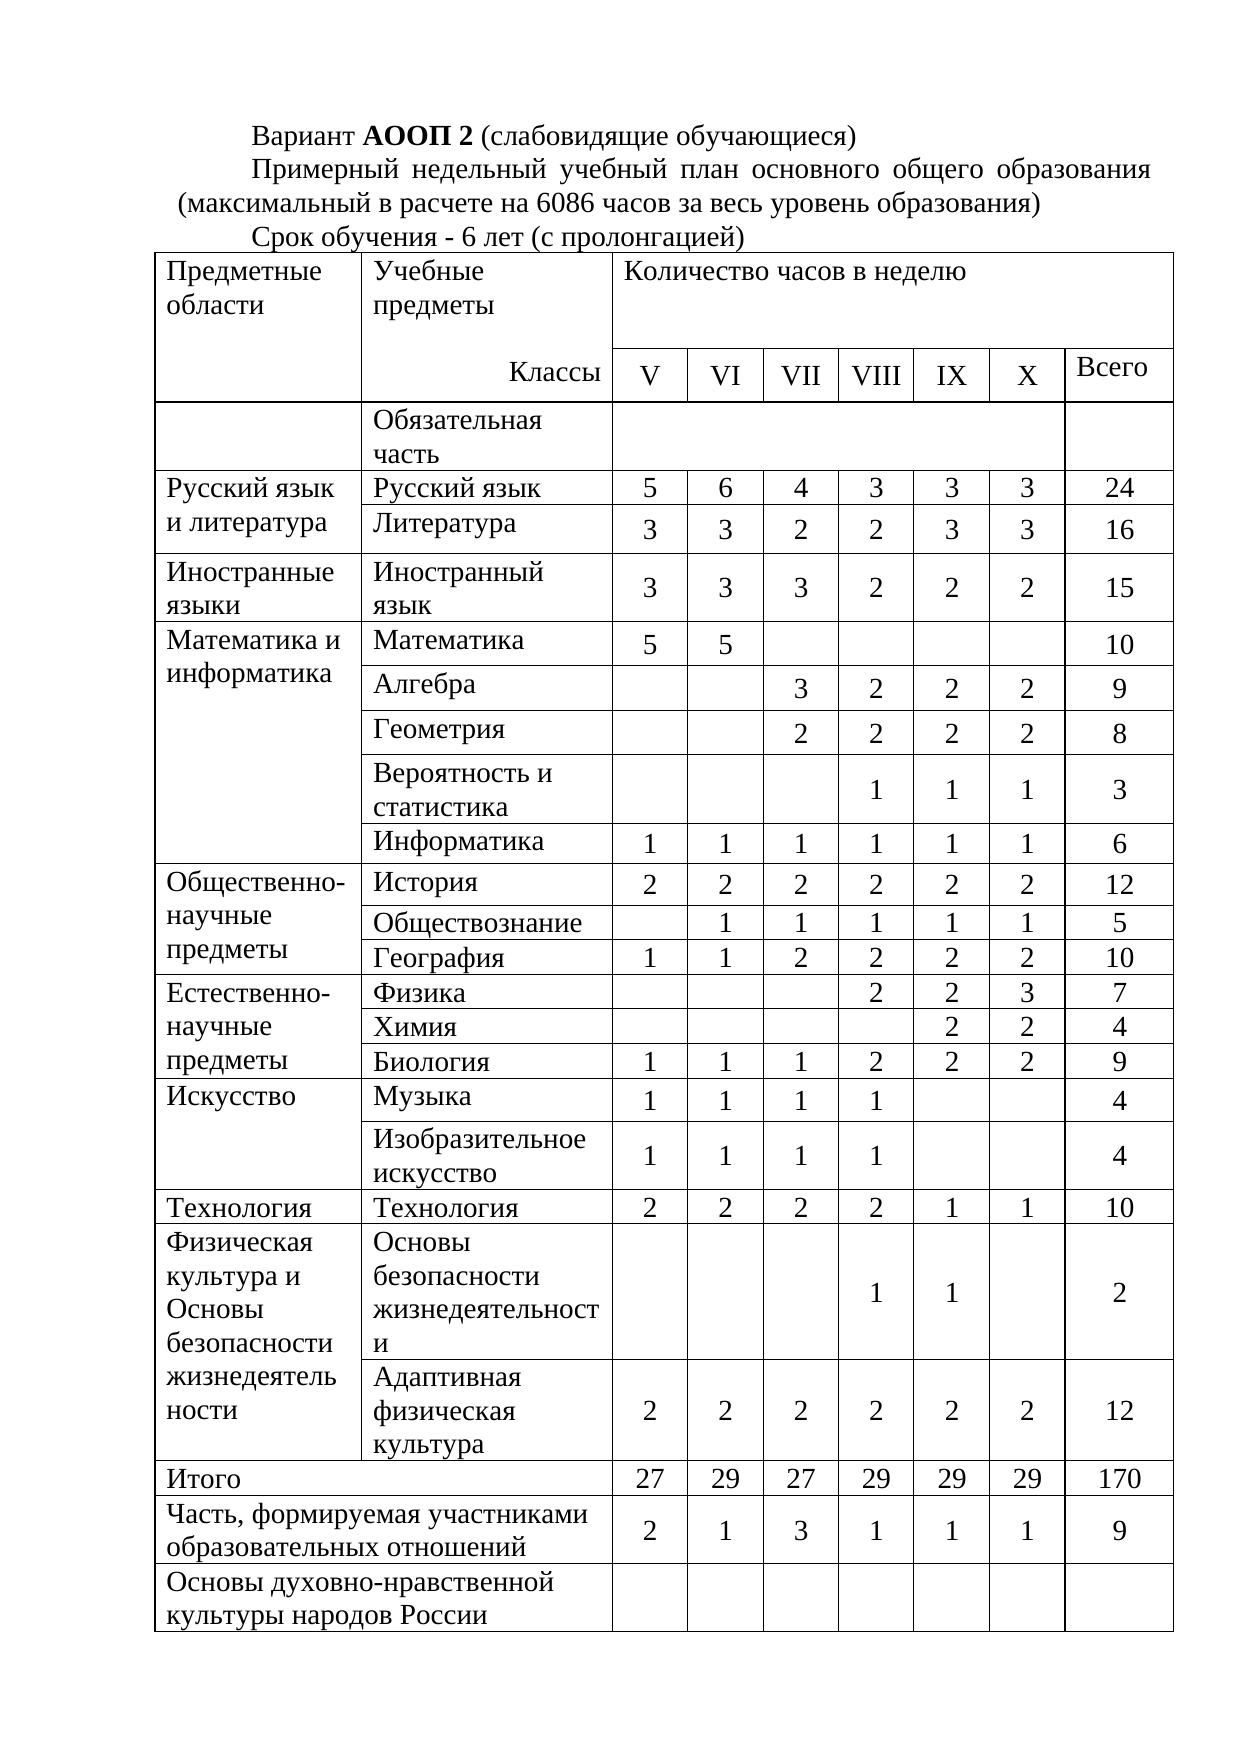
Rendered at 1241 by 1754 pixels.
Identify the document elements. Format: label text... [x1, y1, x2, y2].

table_cell 29 [990, 1461, 1064, 1495]
table_cell 2 [914, 1009, 989, 1043]
table_cell [688, 711, 763, 754]
table_cell 2 [990, 666, 1064, 710]
table_cell V [613, 349, 687, 401]
table_cell Итого [156, 1461, 612, 1495]
table_cell 1 [990, 1496, 1064, 1563]
table_cell [613, 975, 687, 1008]
table_cell Обязательная часть [362, 403, 612, 469]
table_cell Всего [1066, 349, 1173, 401]
table_cell [764, 1009, 838, 1043]
table_cell 2 [688, 1360, 763, 1460]
table_cell [914, 1079, 989, 1121]
table_cell Математика и информатика [156, 622, 361, 863]
table_cell 1 [688, 1079, 763, 1121]
table_cell 1 [839, 1496, 913, 1563]
table_cell [764, 1224, 838, 1358]
table_cell IX [914, 349, 989, 401]
table_cell 2 [839, 864, 913, 904]
table_cell 1 [839, 906, 913, 939]
table_cell 2 [1066, 1224, 1173, 1358]
table_cell 3 [914, 471, 989, 504]
table_cell Математика [362, 622, 612, 665]
table_cell 2 [764, 1190, 838, 1223]
table_cell [839, 622, 913, 665]
table_cell [688, 1009, 763, 1043]
table_cell 2 [764, 505, 838, 553]
table_cell 2 [990, 1360, 1064, 1460]
table_cell [764, 1564, 838, 1631]
table_cell 1 [914, 824, 989, 863]
table_cell 29 [839, 1461, 913, 1495]
table_cell География [362, 940, 612, 974]
table_cell 10 [1066, 1190, 1173, 1223]
table_cell 2 [764, 711, 838, 754]
table_cell [613, 1224, 687, 1358]
table_cell 2 [839, 554, 913, 621]
table_cell [613, 711, 687, 754]
table_cell 2 [839, 1044, 913, 1077]
table_cell Информатика [362, 824, 612, 863]
table_cell 4 [1066, 1009, 1173, 1043]
table_cell 2 [764, 940, 838, 974]
table_cell 24 [1066, 471, 1173, 504]
table_cell 10 [1066, 622, 1173, 665]
table_cell 2 [613, 1190, 687, 1223]
table_cell 12 [1066, 1360, 1173, 1460]
table_cell VII [764, 349, 838, 401]
table_cell 2 [990, 864, 1064, 904]
table_cell 2 [688, 1190, 763, 1223]
table_cell [613, 403, 1064, 469]
table_cell 2 [990, 1009, 1064, 1043]
table_cell 3 [990, 471, 1064, 504]
table_cell 2 [914, 1044, 989, 1077]
table_cell 2 [990, 1044, 1064, 1077]
table_cell Литература [362, 505, 612, 553]
table_cell 2 [613, 1360, 687, 1460]
table_cell [764, 975, 838, 1008]
table_cell 1 [914, 906, 989, 939]
table_cell Физическая культура и Основы безопасности жизнедеятельности [156, 1224, 361, 1460]
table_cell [156, 1564, 612, 1631]
table_cell [613, 755, 687, 822]
table_cell [839, 1009, 913, 1043]
table_cell Адаптивная физическая культура [362, 1360, 612, 1460]
table_cell 1 [839, 824, 913, 863]
table_cell 1 [764, 1122, 838, 1189]
table_cell 1 [914, 755, 989, 822]
table_cell 3 [990, 975, 1064, 1008]
table_cell 1 [688, 940, 763, 974]
table_cell 1 [688, 824, 763, 863]
table_cell 3 [688, 505, 763, 553]
table_cell 1 [914, 1496, 989, 1563]
table_header Количество часов в неделю [613, 253, 1173, 348]
table_cell Общественно-научные предметы [156, 864, 361, 974]
table_cell 2 [990, 940, 1064, 974]
table_cell 8 [1066, 711, 1173, 754]
table_cell [990, 1564, 1064, 1631]
table_cell [990, 622, 1064, 665]
text Примерный недельный учебный план основного общего образования (максимальный в расчете на 6086 часов за весь уровень образования) [177, 152, 1152, 219]
table_cell [764, 622, 838, 665]
table_cell 12 [1066, 864, 1173, 904]
table_cell [613, 1009, 687, 1043]
table_cell 9 [1066, 1044, 1173, 1077]
table_cell Изобразительное искусство [362, 1122, 612, 1189]
table_cell Иностранный язык [362, 554, 612, 621]
table_cell [914, 622, 989, 665]
table_cell 1 [613, 940, 687, 974]
table_cell 5 [613, 471, 687, 504]
table_cell [914, 1122, 989, 1189]
table_cell [764, 755, 838, 822]
table_cell Иностранные языки [156, 554, 361, 621]
table_cell [613, 666, 687, 710]
table_cell 2 [764, 1360, 838, 1460]
table_cell 1 [990, 755, 1064, 822]
table_cell [688, 666, 763, 710]
table_cell [1066, 403, 1173, 469]
table_cell 2 [914, 554, 989, 621]
table_cell 3 [764, 554, 838, 621]
table_cell Русский язык [362, 471, 612, 504]
table_cell [688, 755, 763, 822]
table_cell 16 [1066, 505, 1173, 553]
table_cell 5 [1066, 906, 1173, 939]
table_cell 1 [914, 1190, 989, 1223]
table_cell 2 [914, 940, 989, 974]
table_cell 4 [1066, 1122, 1173, 1189]
table_cell 3 [1066, 755, 1173, 822]
table_cell 2 [990, 554, 1064, 621]
table_cell Основы безопасности жизнедеятельности [362, 1224, 612, 1358]
table_cell 2 [914, 975, 989, 1008]
table_cell 1 [764, 1044, 838, 1077]
table_cell Музыка [362, 1079, 612, 1121]
table_cell Вероятность и статистика [362, 755, 612, 822]
table_cell История [362, 864, 612, 904]
table_cell [688, 1224, 763, 1358]
text Вариант АООП 2 (слабовидящие обучающиеся) [177, 118, 1152, 152]
table_cell 1 [764, 824, 838, 863]
table_cell 1 [688, 1122, 763, 1189]
table_cell 1 [688, 906, 763, 939]
table_cell [613, 1564, 687, 1631]
table_cell 29 [688, 1461, 763, 1495]
table_cell [839, 1564, 913, 1631]
table_cell 2 [914, 711, 989, 754]
table_cell [156, 403, 361, 469]
table_cell [914, 1564, 989, 1631]
table_cell 3 [839, 471, 913, 504]
table_cell 4 [1066, 1079, 1173, 1121]
table_cell 1 [839, 1079, 913, 1121]
table_cell Обществознание [362, 906, 612, 939]
table_cell 6 [688, 471, 763, 504]
table_cell 3 [764, 1496, 838, 1563]
table_cell 2 [914, 666, 989, 710]
table_cell 2 [914, 864, 989, 904]
table_cell 1 [990, 1190, 1064, 1223]
table_header Предметные области [156, 253, 361, 401]
table_cell 3 [990, 505, 1064, 553]
table_cell VI [688, 349, 763, 401]
table_cell 1 [613, 1079, 687, 1121]
table_header Учебные предметы Классы [362, 253, 612, 401]
table_cell 2 [688, 864, 763, 904]
table_cell Искусство [156, 1079, 361, 1189]
table_cell Технология [362, 1190, 612, 1223]
table_cell 1 [839, 1122, 913, 1189]
table_cell VIII [839, 349, 913, 401]
table_cell [990, 1122, 1064, 1189]
table_cell 2 [839, 1360, 913, 1460]
table_cell 170 [1066, 1461, 1173, 1495]
table_cell 5 [688, 622, 763, 665]
table_cell 27 [764, 1461, 838, 1495]
table_cell 29 [914, 1461, 989, 1495]
table_cell 3 [613, 505, 687, 553]
table_cell 1 [613, 1044, 687, 1077]
table_cell Часть, формируемая участниками образовательных отношений [156, 1496, 612, 1563]
table_cell 1 [990, 906, 1064, 939]
table_cell Естественно-научные предметы [156, 975, 361, 1077]
table_cell Русский язык и литература [156, 471, 361, 553]
table_cell 1 [764, 1079, 838, 1121]
table_cell 1 [688, 1044, 763, 1077]
table_cell 3 [764, 666, 838, 710]
table_cell 2 [839, 711, 913, 754]
table_cell 3 [914, 505, 989, 553]
table_cell [613, 906, 687, 939]
table_cell X [990, 349, 1064, 401]
table_cell Биология [362, 1044, 612, 1077]
table_cell [688, 1564, 763, 1631]
table_cell Технология [156, 1190, 361, 1223]
table_cell Физика [362, 975, 612, 1008]
table_cell 3 [688, 554, 763, 621]
table_cell 27 [613, 1461, 687, 1495]
table_cell 1 [613, 1122, 687, 1189]
table_cell 2 [839, 975, 913, 1008]
table_cell 2 [839, 505, 913, 553]
table_cell 7 [1066, 975, 1173, 1008]
table_cell 1 [688, 1496, 763, 1563]
table_cell 2 [613, 1496, 687, 1563]
table_cell 2 [839, 940, 913, 974]
table_cell 2 [914, 1360, 989, 1460]
table_cell 4 [764, 471, 838, 504]
table_cell [990, 1224, 1064, 1358]
table_cell [688, 975, 763, 1008]
table_cell Химия [362, 1009, 612, 1043]
table_cell 2 [764, 864, 838, 904]
table_cell 1 [839, 1224, 913, 1358]
table_cell Геометрия [362, 711, 612, 754]
table_cell 2 [839, 1190, 913, 1223]
table_cell [1066, 1564, 1173, 1631]
table_cell 1 [839, 755, 913, 822]
table_cell 9 [1066, 1496, 1173, 1563]
table_cell 15 [1066, 554, 1173, 621]
table_cell 1 [764, 906, 838, 939]
table_cell Алгебра [362, 666, 612, 710]
table_cell 3 [613, 554, 687, 621]
table_cell 9 [1066, 666, 1173, 710]
table_cell 1 [914, 1224, 989, 1358]
table_cell 2 [839, 666, 913, 710]
table_cell 1 [990, 824, 1064, 863]
table_cell 1 [613, 824, 687, 863]
table_cell 6 [1066, 824, 1173, 863]
table_cell 5 [613, 622, 687, 665]
table_cell 10 [1066, 940, 1173, 974]
table_cell [990, 1079, 1064, 1121]
table_cell 2 [990, 711, 1064, 754]
table_cell 2 [613, 864, 687, 904]
text Срок обучения - 6 лет (с пролонгацией) [177, 219, 1152, 252]
